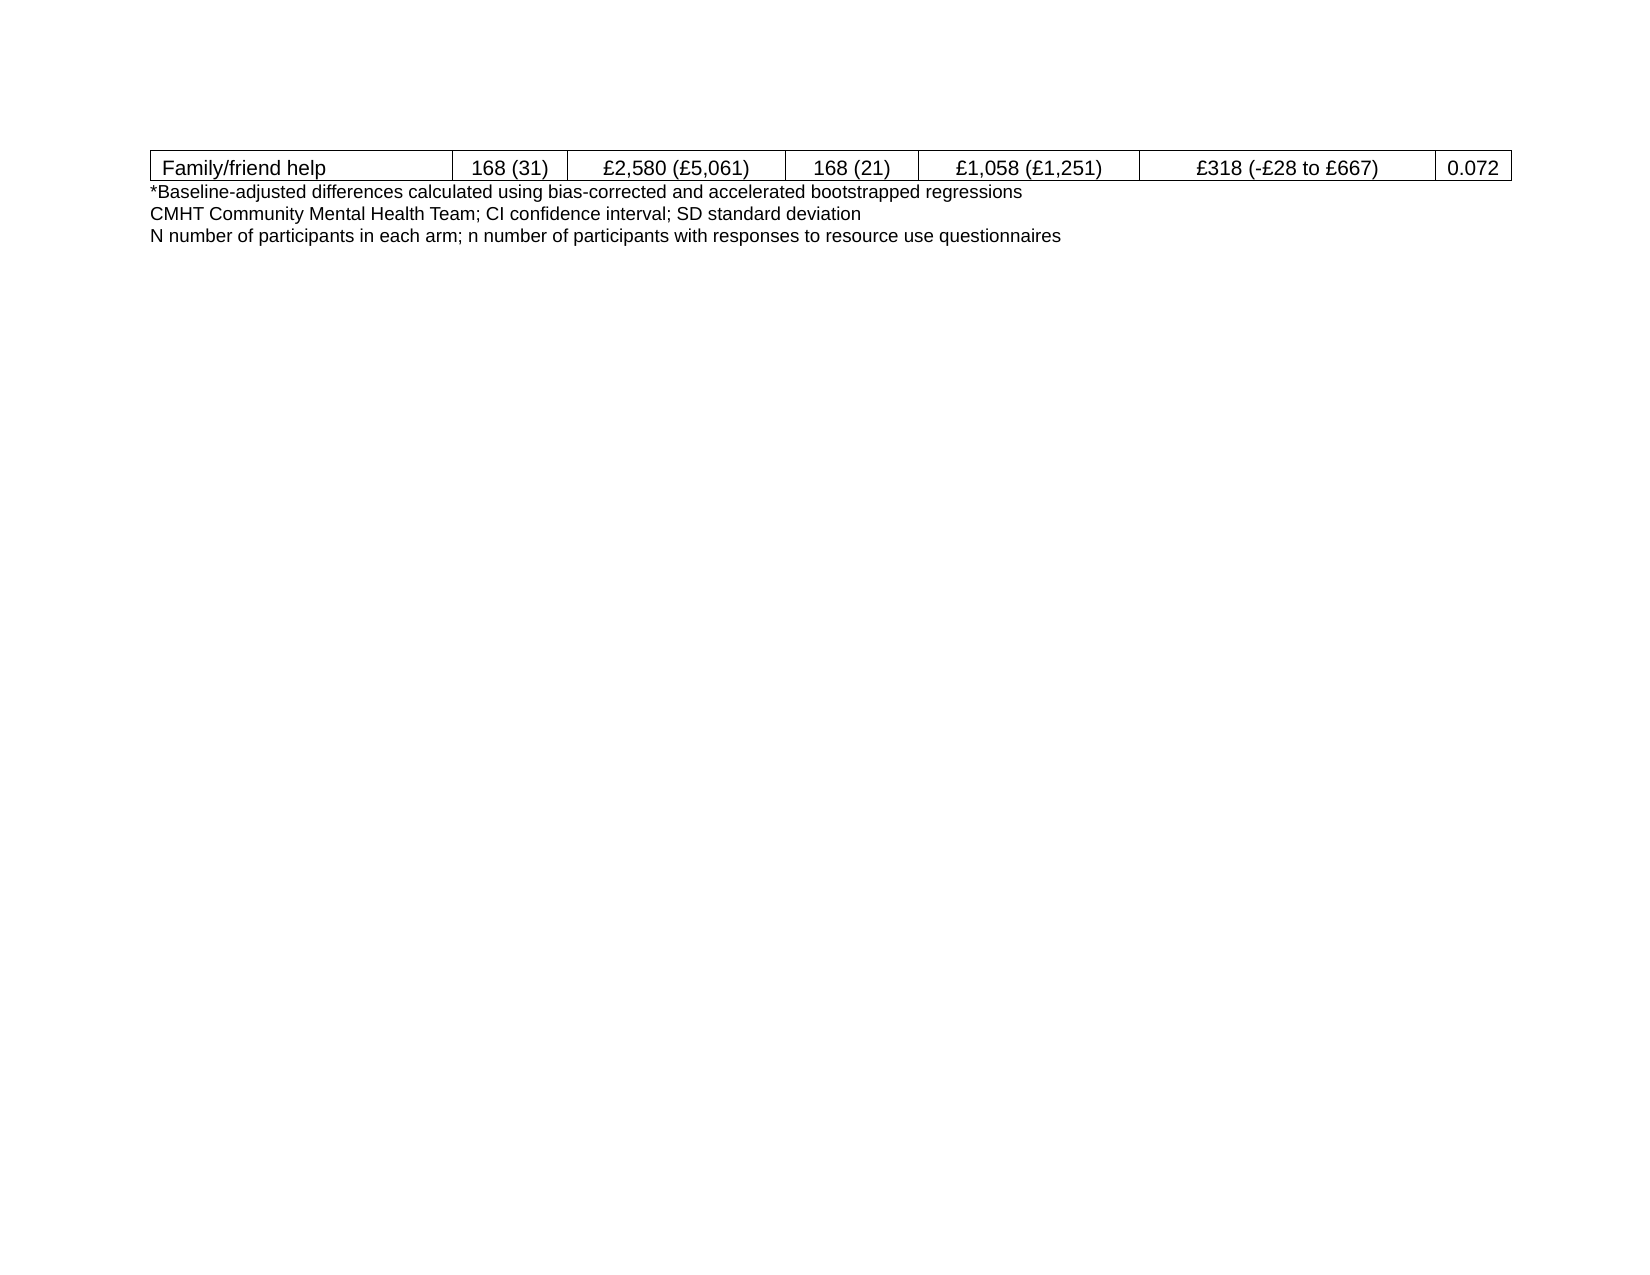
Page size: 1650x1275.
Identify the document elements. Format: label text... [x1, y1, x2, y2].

text CMHT Community Mental Health Team; CI confidence interval; SD standard deviation [150, 203, 1500, 224]
table_cell Family/friend help [151, 151, 452, 180]
table_cell 168 (31) [453, 151, 567, 180]
text N number of participants in each arm; n number of participants with responses to resource use questionnaires [150, 224, 1500, 246]
table_cell 0.072 [1436, 151, 1511, 180]
table_cell £2,580 (£5,061) [568, 151, 785, 180]
table_cell £318 (-£28 to £667) [1140, 151, 1435, 180]
table_cell 168 (21) [786, 151, 918, 180]
text *Baseline-adjusted differences calculated using bias-corrected and accelerated bootstrapped regressions [150, 181, 1500, 203]
table_cell £1,058 (£1,251) [919, 151, 1139, 180]
